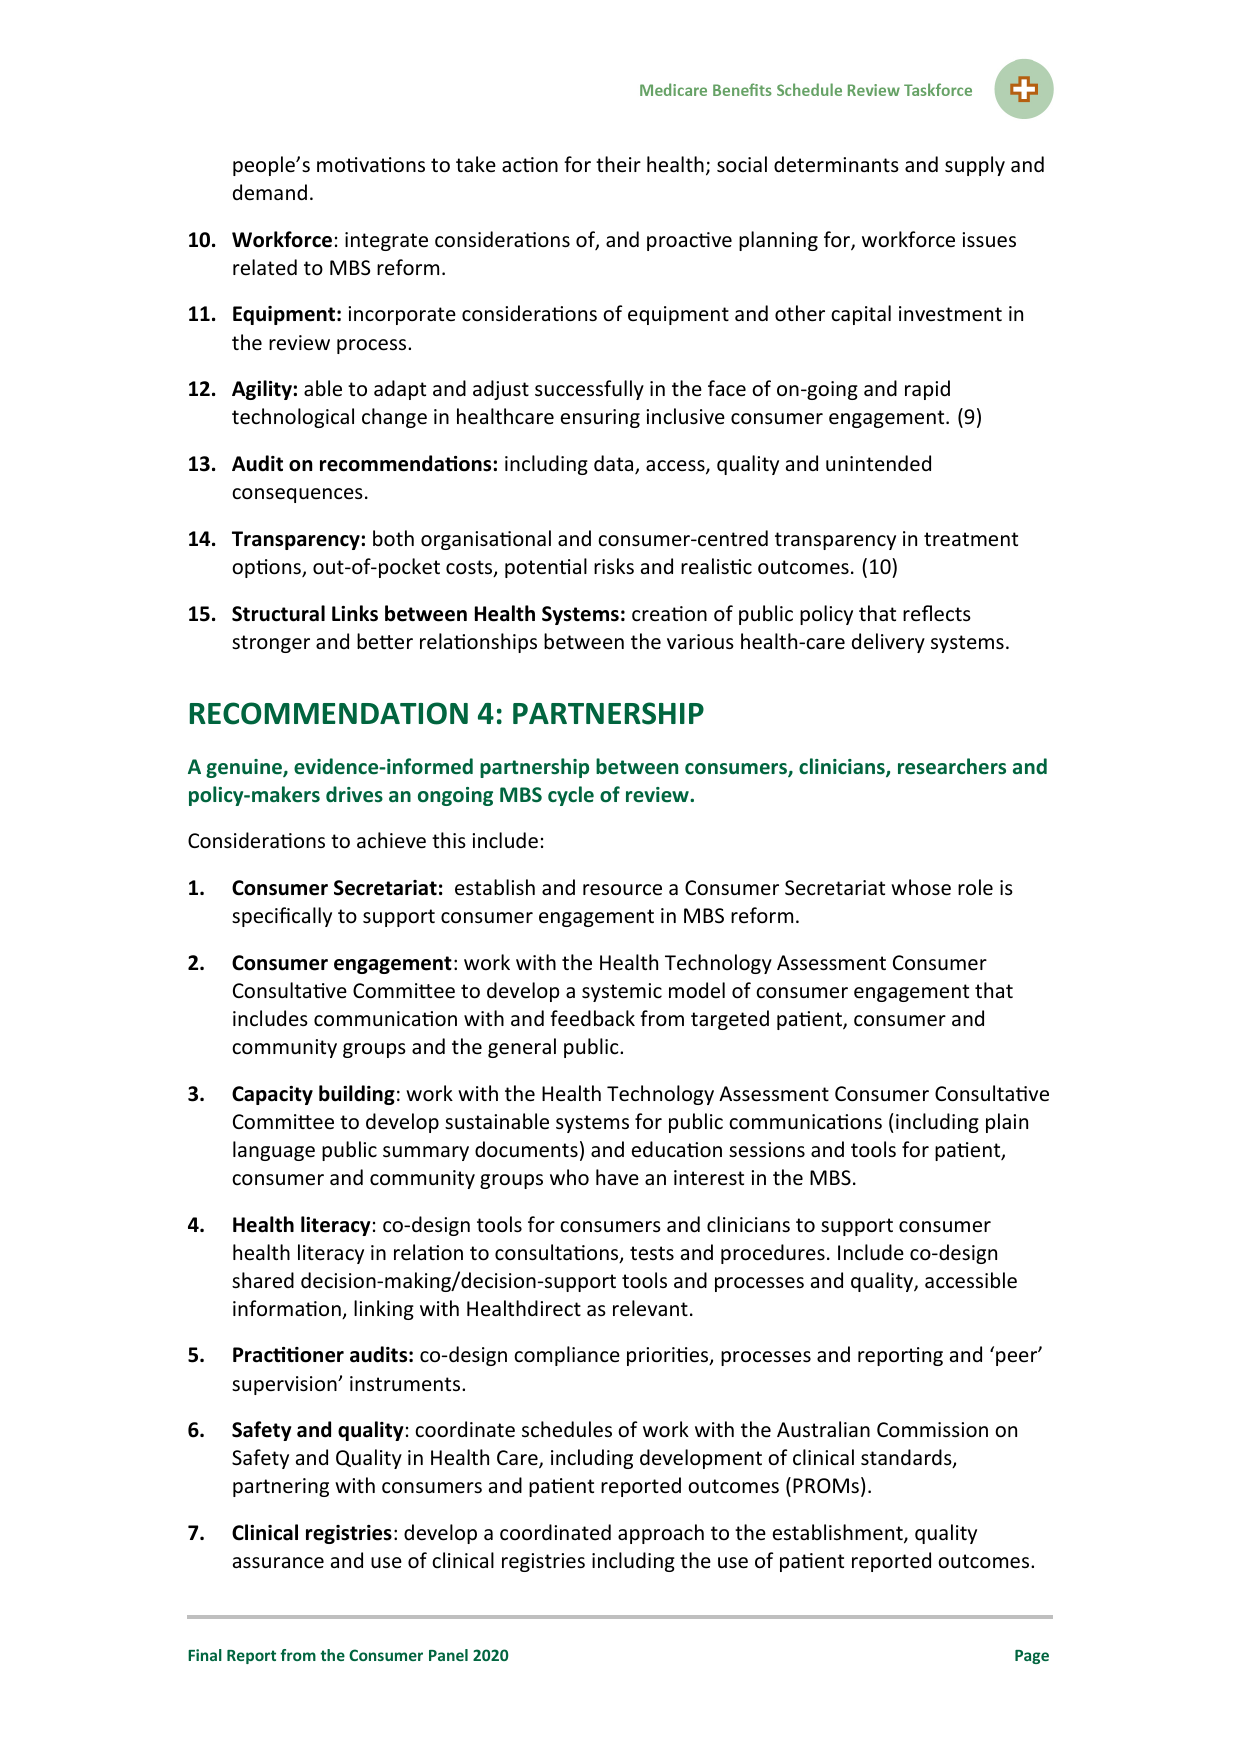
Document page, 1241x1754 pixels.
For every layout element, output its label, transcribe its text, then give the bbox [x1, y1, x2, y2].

list Agility: able to adapt and adjust successfully in the face of on-going and rapid technological change in healthcare ensuring inclusive consumer engagement. [187, 374, 1053, 430]
text A genuine, evidence-informed partnership between consumers, clinicians, researchers and policy-makers drives an ongoing MBS cycle of review. [187, 752, 1053, 808]
list Health literacy: co-design tools for consumers and clinicians to support consumer health literacy in relation to consultations, tests and procedures. Include co-design shared decision-making/decision-support tools and processes and quality, accessible information, linking with Healthdirect as relevant. [187, 1210, 1053, 1322]
list Consumer engagement: work with the Health Technology Assessment Consumer Consultative Committee to develop a systemic model of consumer engagement that includes communication with and feedback from targeted patient, consumer and community groups and the general public. [187, 948, 1053, 1060]
text Considerations to achieve this include: [187, 827, 1053, 854]
list Safety and quality: coordinate schedules of work with the Australian Commission on Safety and Quality in Health Care, including development of clinical standards, partnering with consumers and patient reported outcomes (PROMs). [187, 1415, 1053, 1499]
list Audit on recommendations: including data, access, quality and unintended consequences. [187, 449, 1053, 505]
list Transparency: both organisational and consumer-centred transparency in treatment options, out-of-pocket costs, potential risks and realistic outcomes. [187, 524, 1053, 580]
list Workforce: integrate considerations of, and proactive planning for, workforce issues related to MBS reform. [187, 225, 1053, 281]
list Practitioner audits: co-design compliance priorities, processes and reporting and ‘peer’ supervision’ instruments. [187, 1341, 1053, 1397]
list Equipment: incorporate considerations of equipment and other capital investment in the review process. [187, 299, 1053, 356]
list Clinical registries: develop a coordinated approach to the establishment, quality assurance and use of clinical registries including the use of patient reported outcomes. [187, 1518, 1053, 1574]
list Consumer Secretariat: establish and resource a Consumer Secretariat whose role is specifically to support consumer engagement in MBS reform. [187, 873, 1053, 929]
picture [0, 0, 1241, 121]
list Structural Links between Health Systems: creation of public policy that reflects stronger and better relationships between the various health-care delivery systems. [187, 599, 1053, 655]
list Capacity building: work with the Health Technology Assessment Consumer Consultative Committee to develop sustainable systems for public communications (including plain language public summary documents) and education sessions and tools for patient, consumer and community groups who have an interest in the MBS. [187, 1079, 1053, 1191]
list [187, 150, 1053, 206]
subtitle RECOMMENDATION 4: PARTNERSHIP [187, 692, 1053, 733]
